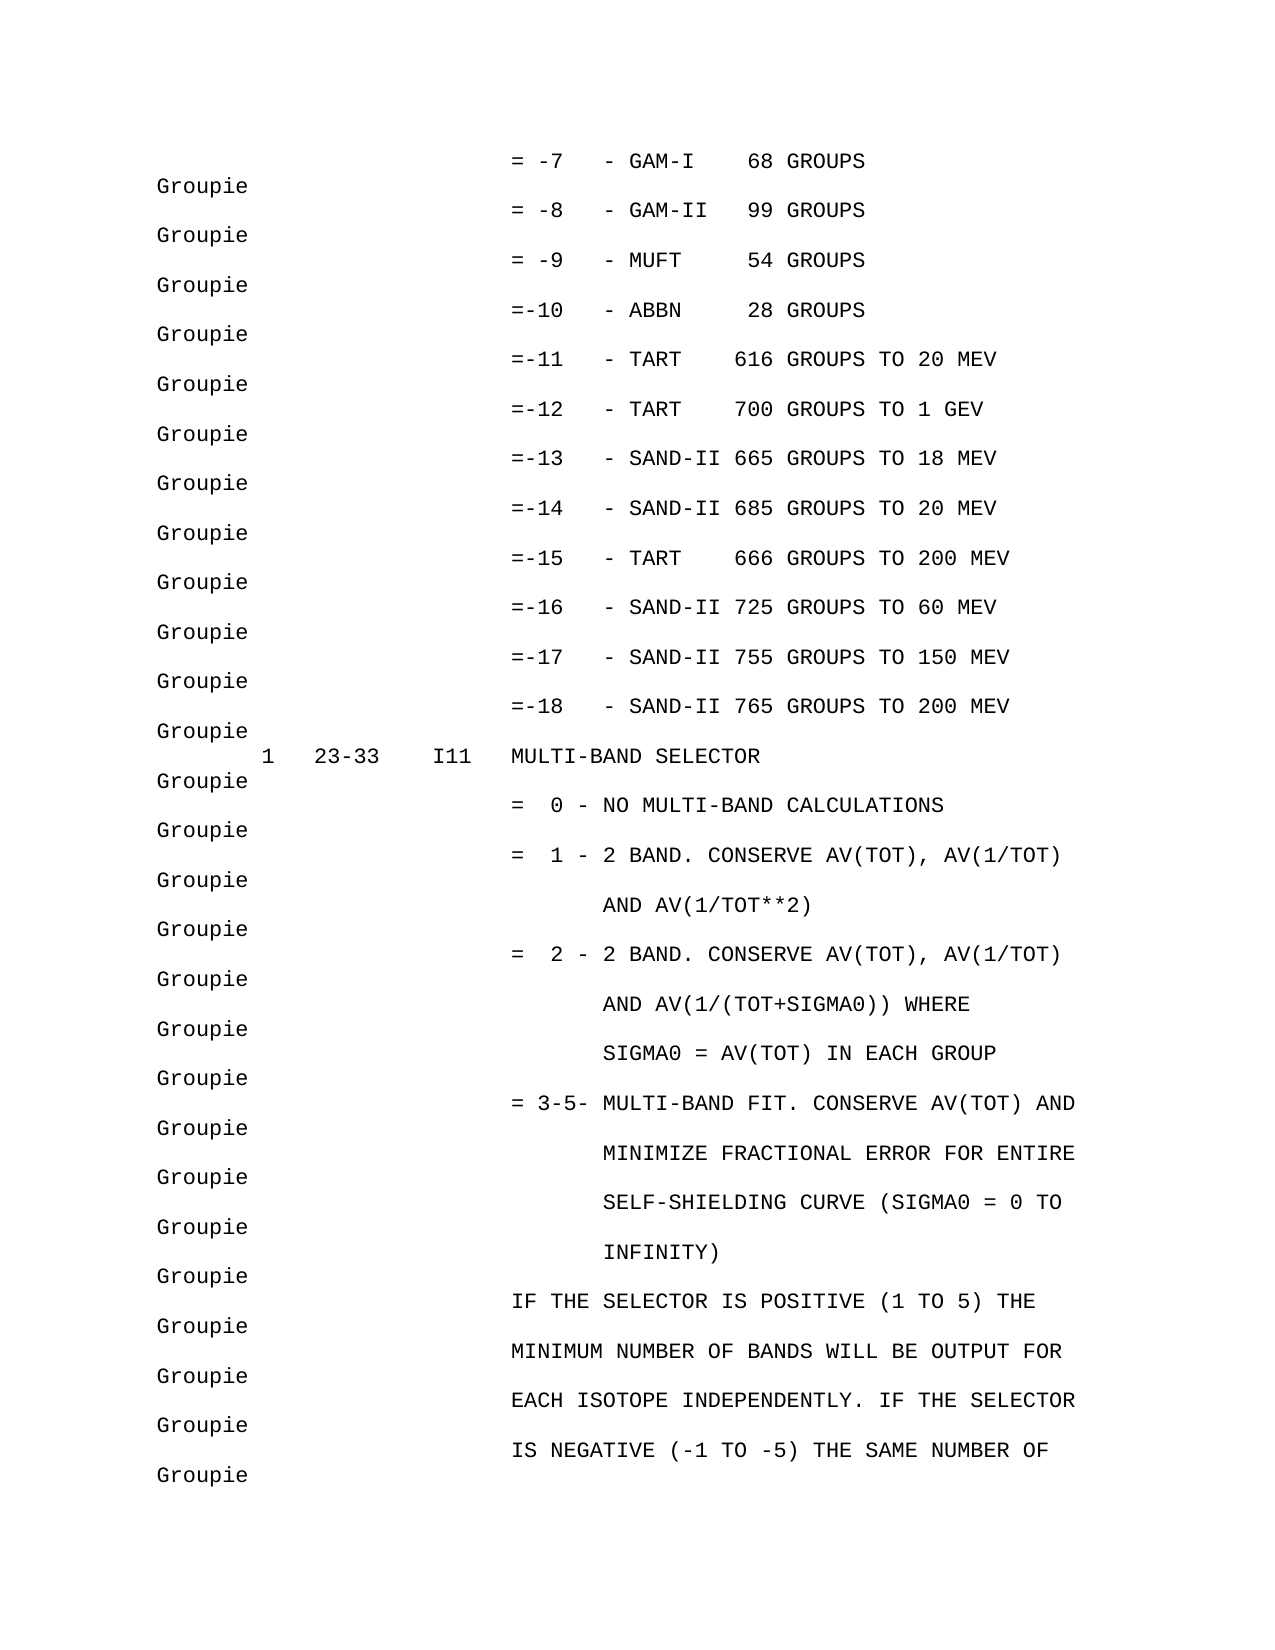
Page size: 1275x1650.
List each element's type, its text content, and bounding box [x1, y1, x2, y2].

text INFINITY) Groupie [156, 1241, 1118, 1290]
text MINIMUM NUMBER OF BANDS WILL BE OUTPUT FOR Groupie [156, 1340, 1118, 1389]
text MINIMIZE FRACTIONAL ERROR FOR ENTIRE Groupie [156, 1142, 1118, 1191]
text =-17 - SAND-II 755 GROUPS TO 150 MEV Groupie [156, 646, 1118, 695]
text = 3-5- MULTI-BAND FIT. CONSERVE AV(TOT) AND Groupie [156, 1092, 1118, 1142]
text IS NEGATIVE (-1 TO -5) THE SAME NUMBER OF Groupie [156, 1439, 1118, 1489]
text =-11 - TART 616 GROUPS TO 20 MEV Groupie [156, 348, 1118, 398]
text AND AV(1/TOT**2) Groupie [156, 894, 1118, 943]
text =-10 - ABBN 28 GROUPS Groupie [156, 299, 1118, 348]
text =-18 - SAND-II 765 GROUPS TO 200 MEV Groupie [156, 695, 1118, 745]
text =-15 - TART 666 GROUPS TO 200 MEV Groupie [156, 547, 1118, 596]
text EACH ISOTOPE INDEPENDENTLY. IF THE SELECTOR Groupie [156, 1389, 1118, 1439]
text =-13 - SAND-II 665 GROUPS TO 18 MEV Groupie [156, 447, 1118, 497]
text =-14 - SAND-II 685 GROUPS TO 20 MEV Groupie [156, 497, 1118, 547]
text = -9 - MUFT 54 GROUPS Groupie [156, 249, 1118, 299]
text AND AV(1/(TOT+SIGMA0)) WHERE Groupie [156, 993, 1118, 1042]
text =-16 - SAND-II 725 GROUPS TO 60 MEV Groupie [156, 596, 1118, 646]
text =-12 - TART 700 GROUPS TO 1 GEV Groupie [156, 398, 1118, 447]
text SIGMA0 = AV(TOT) IN EACH GROUP Groupie [156, 1042, 1118, 1092]
text IF THE SELECTOR IS POSITIVE (1 TO 5) THE Groupie [156, 1290, 1118, 1340]
text = -7 - GAM-I 68 GROUPS Groupie [156, 150, 1118, 199]
text = 2 - 2 BAND. CONSERVE AV(TOT), AV(1/TOT) Groupie [156, 943, 1118, 993]
text SELF-SHIELDING CURVE (SIGMA0 = 0 TO Groupie [156, 1191, 1118, 1241]
text = -8 - GAM-II 99 GROUPS Groupie [156, 199, 1118, 249]
text = 1 - 2 BAND. CONSERVE AV(TOT), AV(1/TOT) Groupie [156, 844, 1118, 894]
text 1 23-33 I11 MULTI-BAND SELECTOR Groupie [156, 745, 1118, 794]
text = 0 - NO MULTI-BAND CALCULATIONS Groupie [156, 794, 1118, 844]
